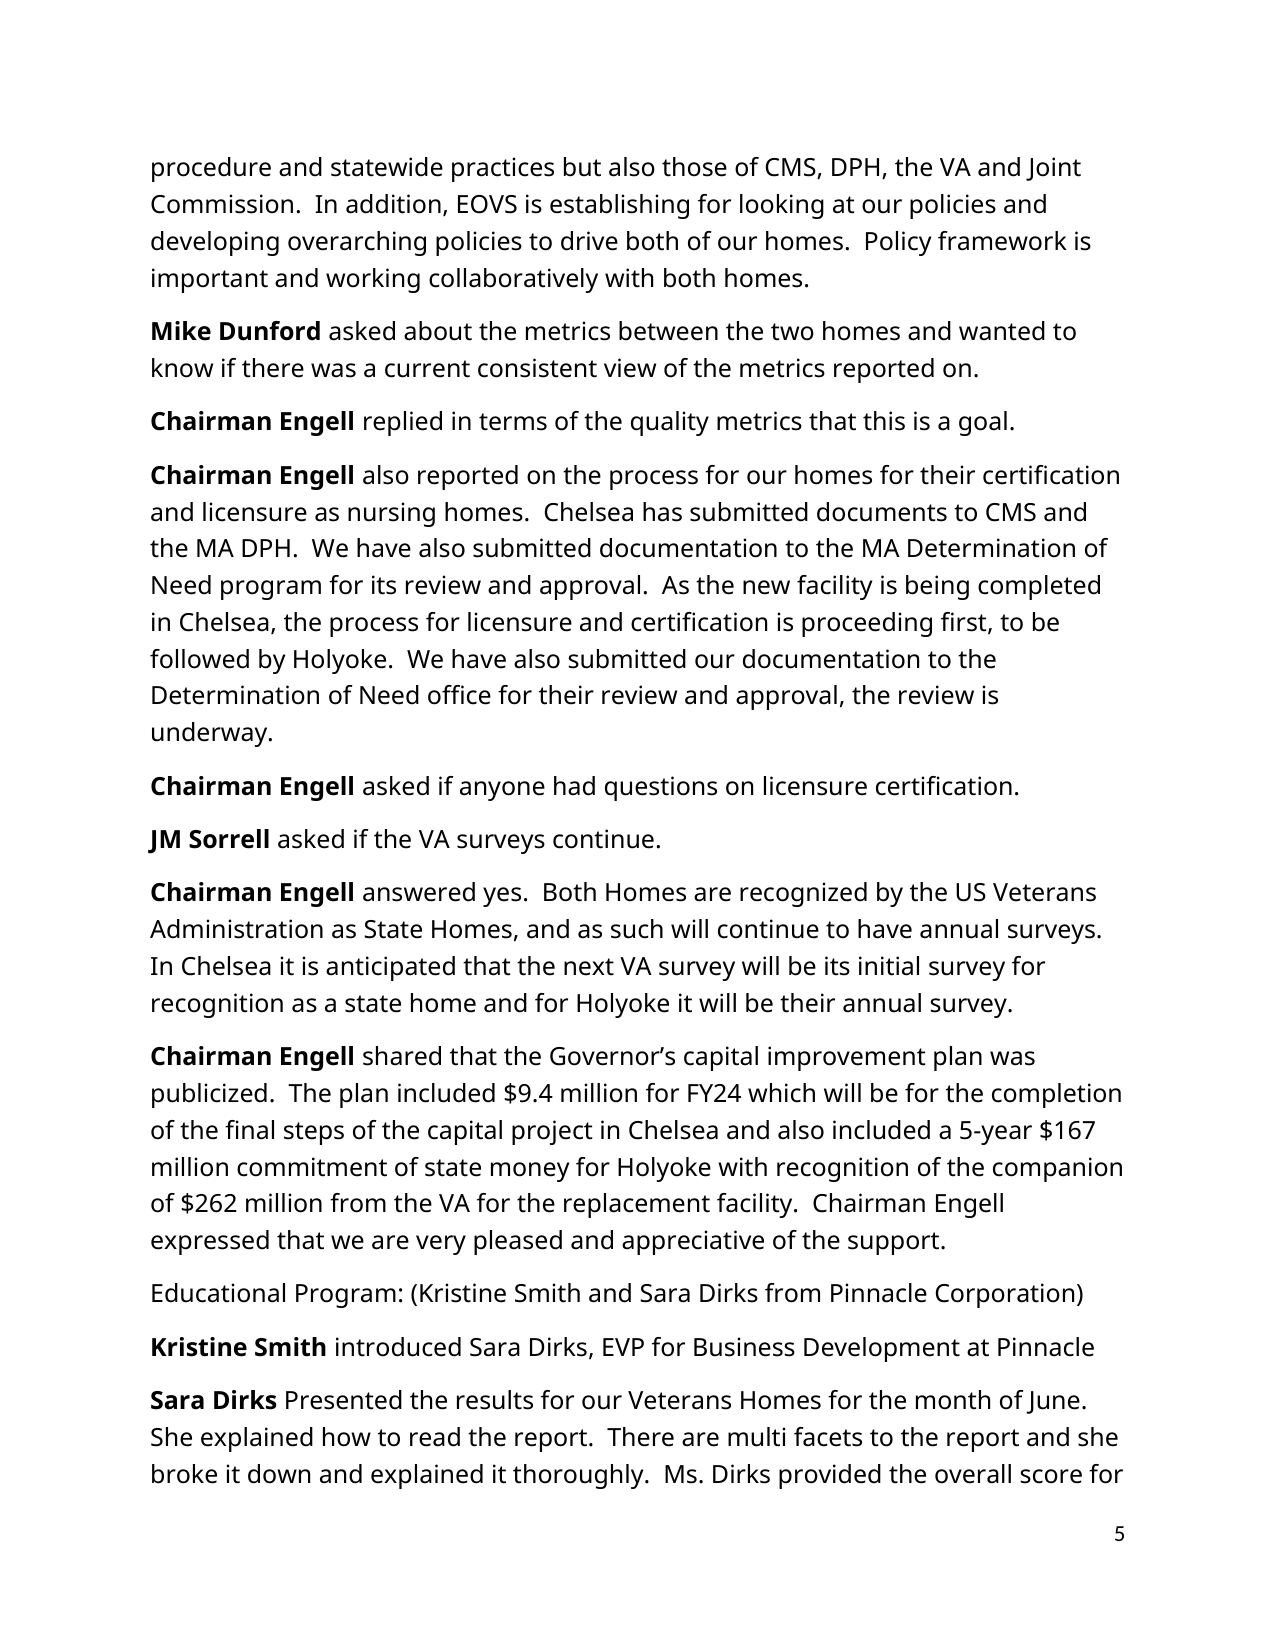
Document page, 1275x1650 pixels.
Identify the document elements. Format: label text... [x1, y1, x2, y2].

text Chairman Engell shared that the Governor’s capital improvement plan was publicized. The plan included $9.4 million for FY24 which will be for the completion of the final steps of the capital project in Chelsea and also included a 5-year $167 million commitment of state money for Holyoke with recognition of the companion of $262 million from the VA for the replacement facility. Chairman Engell expressed that we are very pleased and appreciative of the support. [150, 1039, 1125, 1257]
text Chairman Engell answered yes. Both Homes are recognized by the US Veterans Administration as State Homes, and as such will continue to have annual surveys. In Chelsea it is anticipated that the next VA survey will be its initial survey for recognition as a state home and for Holyoke it will be their annual survey. [150, 875, 1125, 1019]
text Mike Dunford asked about the metrics between the two homes and wanted to know if there was a current consistent view of the metrics reported on. [150, 314, 1125, 384]
text JM Sorrell asked if the VA surveys continue. [150, 822, 1125, 856]
text Educational Program: (Kristine Smith and Sara Dirks from Pinnacle Corporation) [150, 1276, 1125, 1310]
text Chairman Engell also reported on the process for our homes for their certification and licensure as nursing homes. Chelsea has submitted documents to CMS and the MA DPH. We have also submitted documentation to the MA Determination of Need program for its review and approval. As the new facility is being completed in Chelsea, the process for licensure and certification is proceeding first, to be followed by Holyoke. We have also submitted our documentation to the Determination of Need office for their review and approval, the review is underway. [150, 457, 1125, 749]
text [150, 150, 1125, 294]
text Chairman Engell replied in terms of the quality metrics that this is a goal. [150, 404, 1125, 438]
text Chairman Engell asked if anyone had questions on licensure certification. [150, 768, 1125, 802]
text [150, 1383, 1125, 1491]
text Kristine Smith introduced Sara Dirks, EVP for Business Development at Pinnacle [150, 1329, 1125, 1364]
